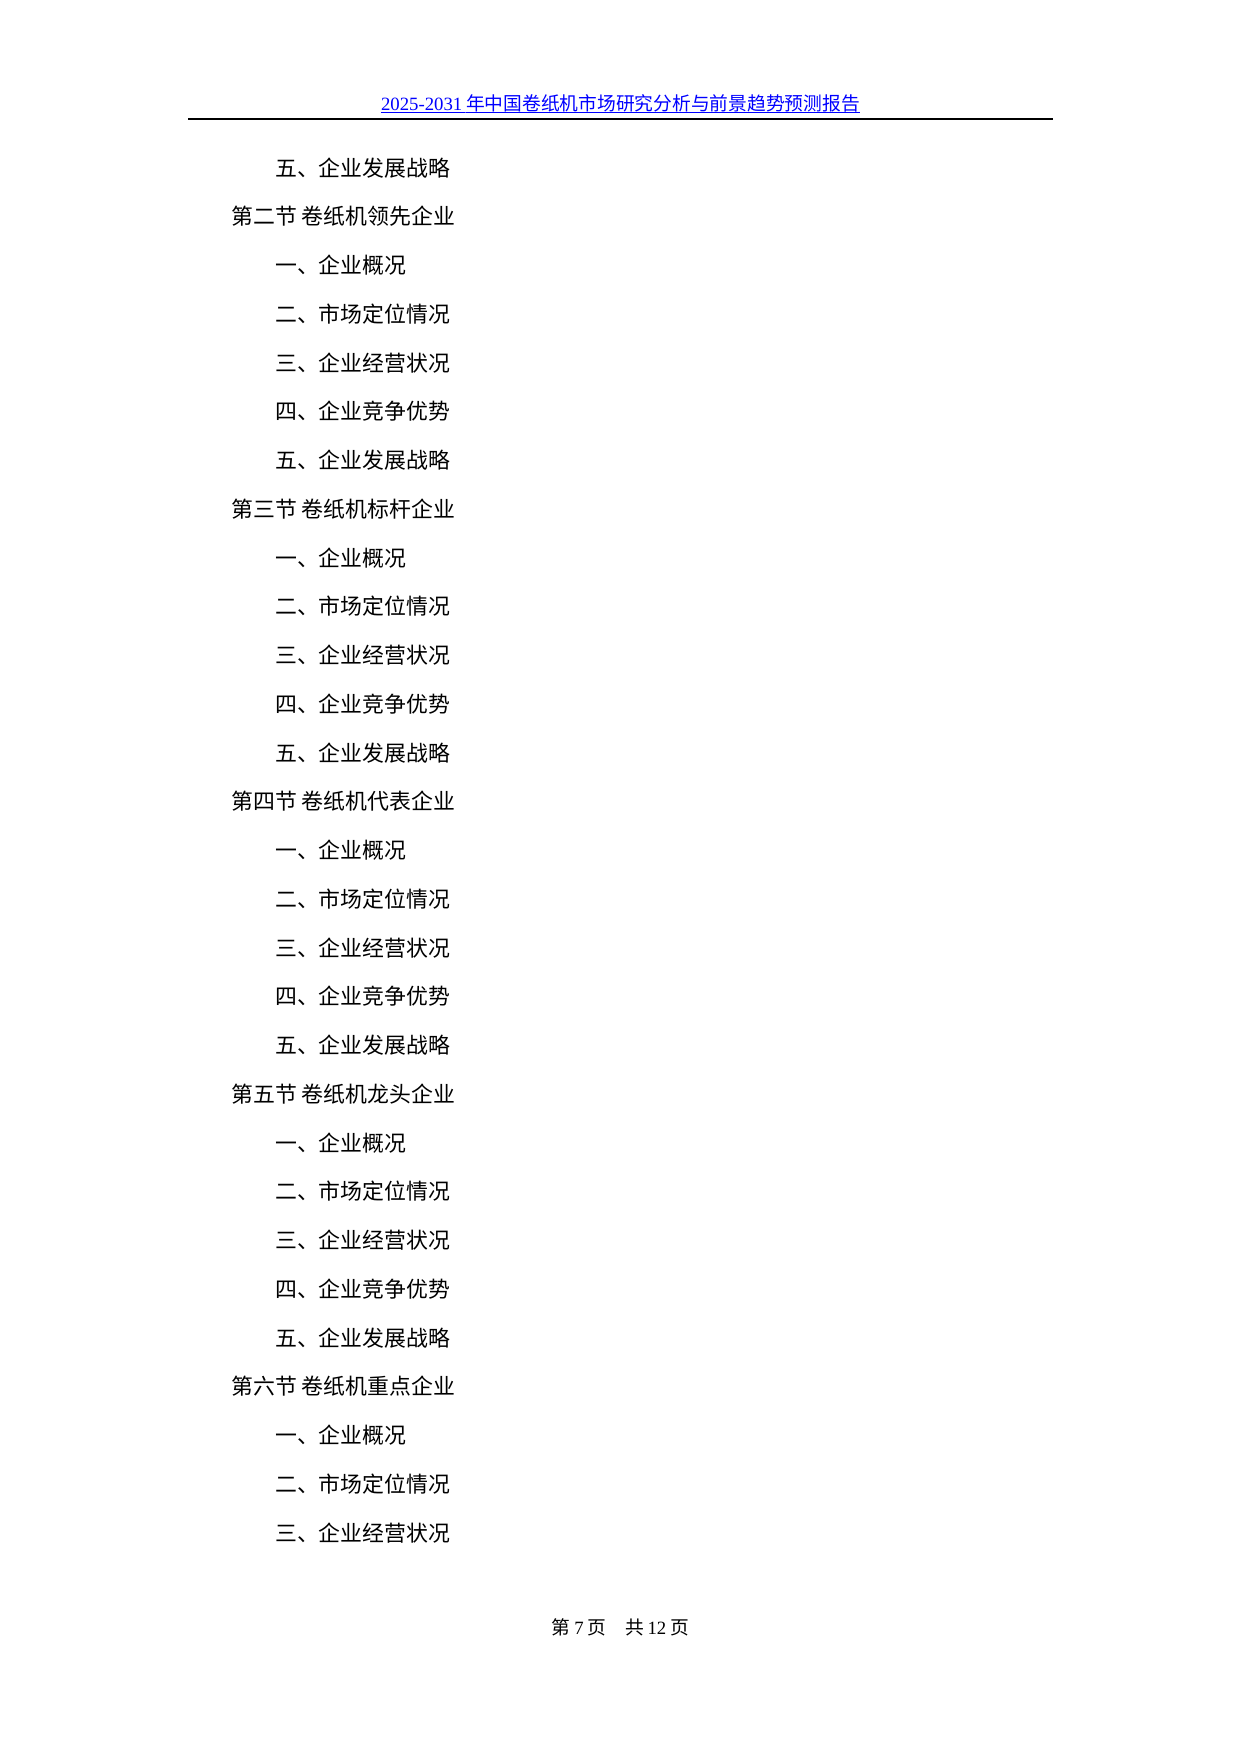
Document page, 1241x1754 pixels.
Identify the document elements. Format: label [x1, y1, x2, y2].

text [187, 150, 1053, 1548]
